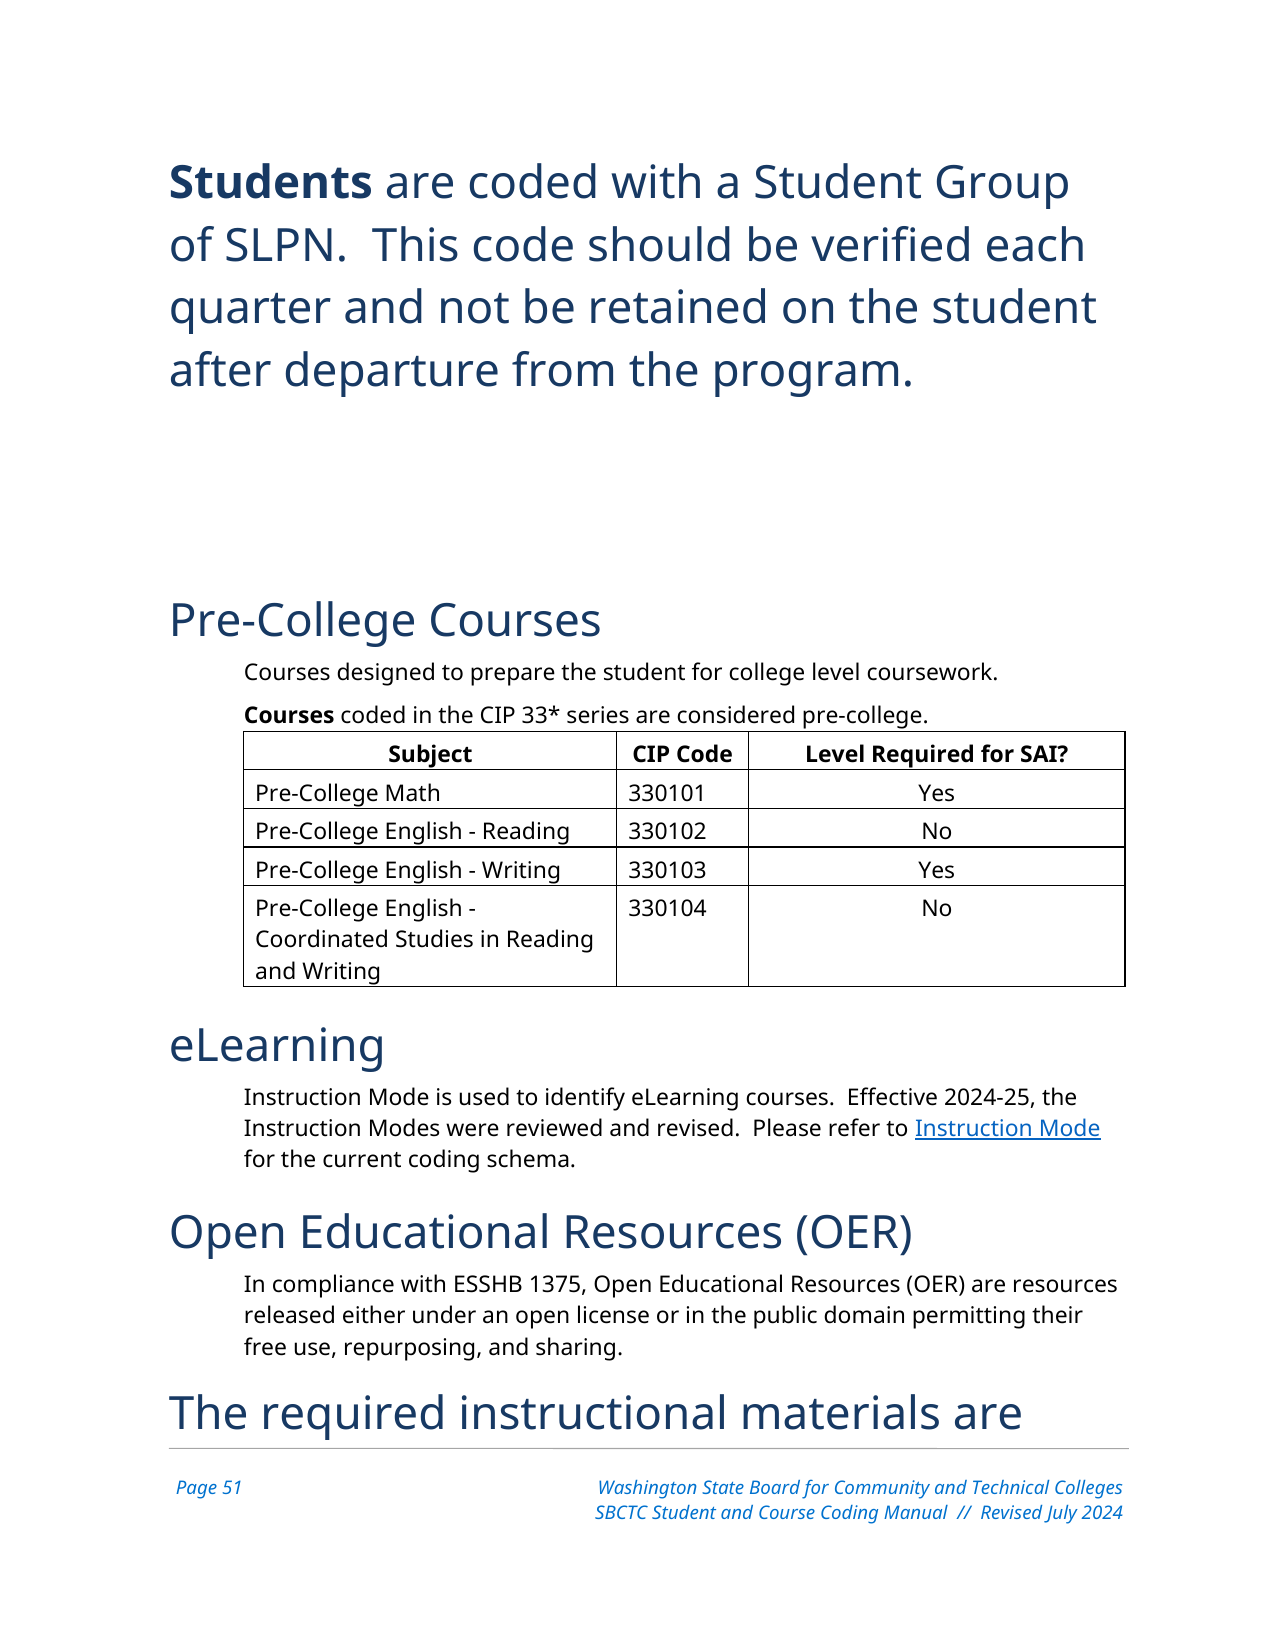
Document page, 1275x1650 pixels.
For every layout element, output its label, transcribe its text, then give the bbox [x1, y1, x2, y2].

table_cell 330104 [617, 886, 748, 986]
subtitle eLearning [169, 1012, 1125, 1074]
table_cell No [749, 886, 1124, 986]
table_header Subject [244, 732, 616, 769]
table_cell Pre-College English - Writing [244, 848, 616, 885]
table_cell No [749, 809, 1124, 846]
table_cell 330102 [617, 809, 748, 846]
table_cell Pre-College English - Reading [244, 809, 616, 846]
text In compliance with ESSHB 1375, Open Educational Resources (OER) are resources released either under an open license or in the public domain permitting their free use, repurposing, and sharing. [244, 1268, 1125, 1362]
table_cell 330103 [617, 848, 748, 885]
table_header Level Required for SAI? [749, 732, 1124, 769]
text Courses designed to prepare the student for college level coursework. [169, 656, 1125, 687]
subtitle Pre-College Courses [169, 587, 1125, 649]
table_cell Pre-College English - Coordinated Studies in Reading and Writing [244, 886, 616, 986]
table_cell Yes [749, 770, 1124, 808]
table_cell 330101 [617, 770, 748, 808]
table_header CIP Code [617, 732, 748, 769]
table_cell Pre-College Math [244, 770, 616, 808]
table_cell Yes [749, 848, 1124, 885]
subtitle Open Educational Resources (OER) [169, 1199, 1125, 1262]
text Instruction Mode is used to identify eLearning courses. Effective 2024-25, the Instruction Modes were reviewed and revised. Please refer to Instruction Mode for the current coding schema. [244, 1081, 1125, 1174]
text Courses coded in the CIP 33* series are considered pre-college. [244, 699, 1125, 731]
